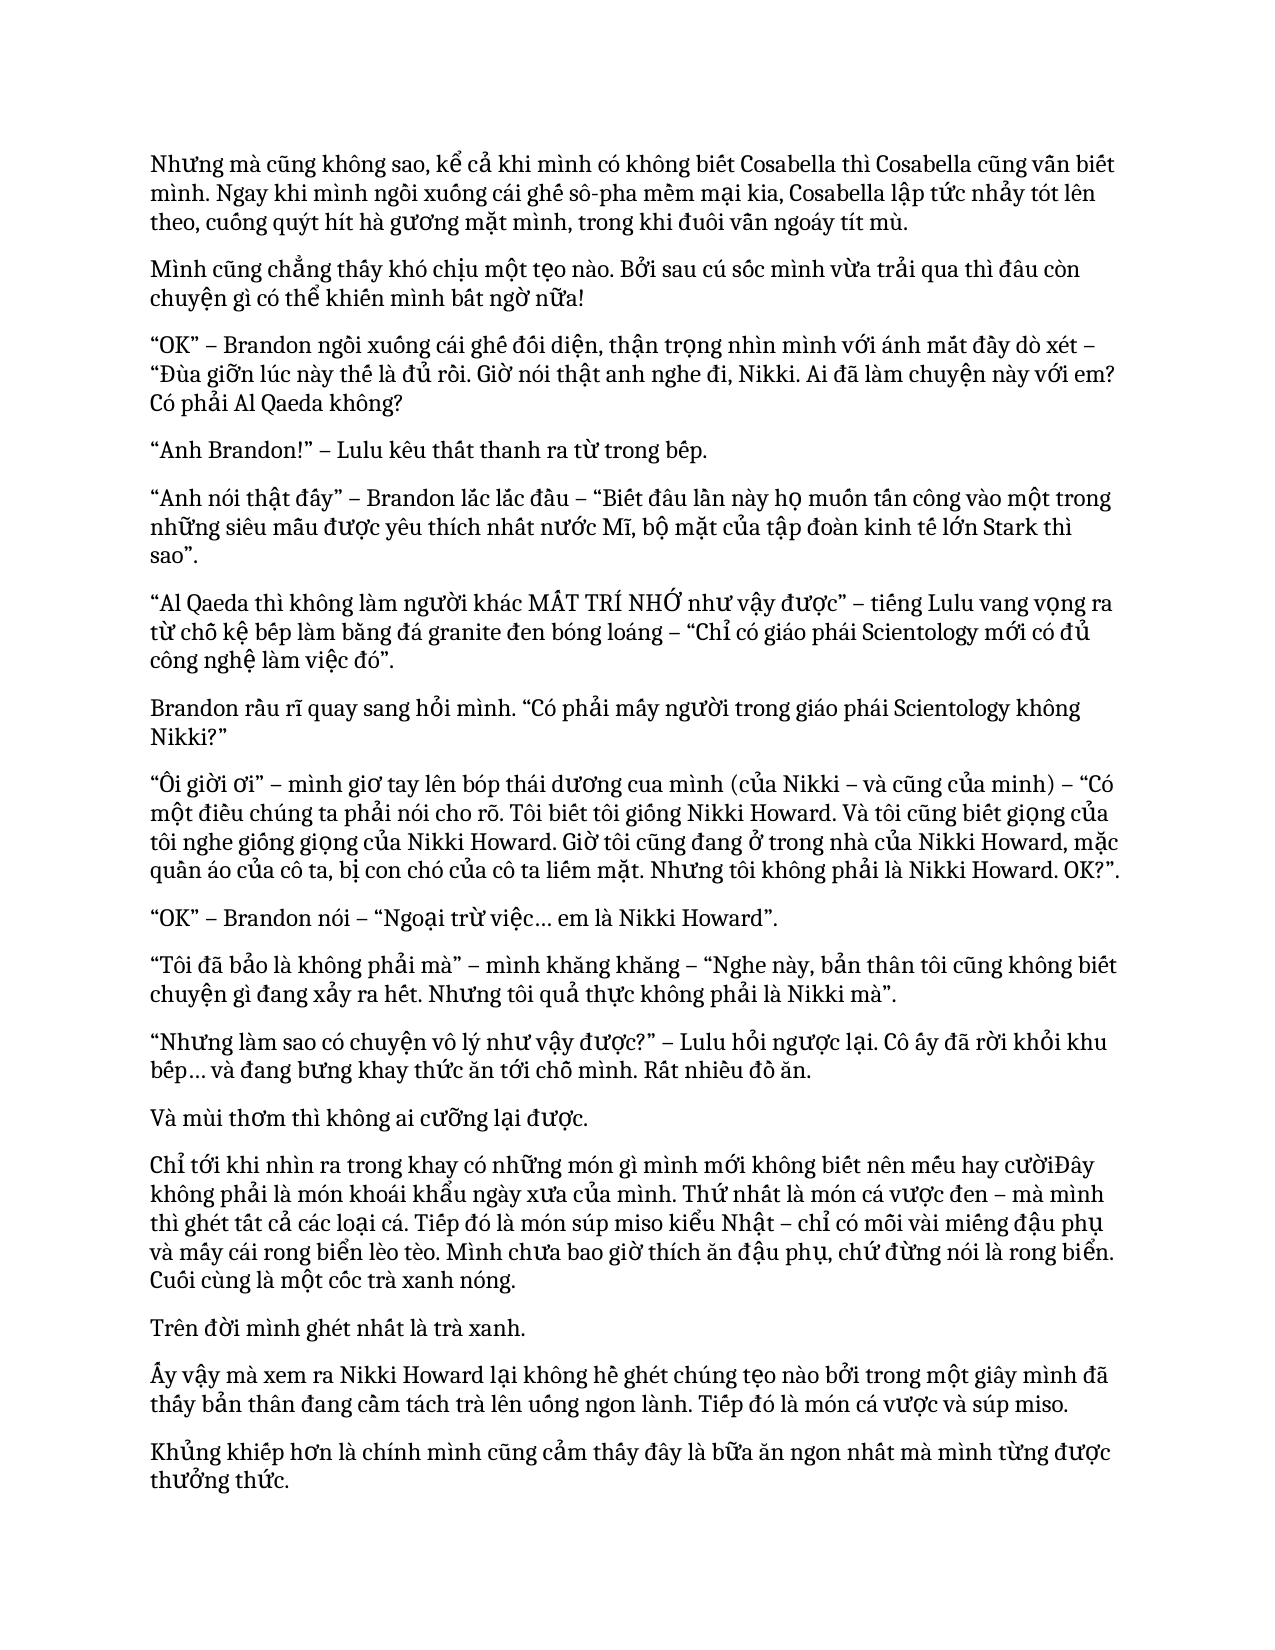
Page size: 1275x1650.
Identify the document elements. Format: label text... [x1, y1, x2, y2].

text Ấy vậy mà xem ra Nikki Howard lại không hề ghét chúng tẹo nào bởi trong một giây mình đã thấy bản thân đang cầm tách trà lên uống ngon lành. Tiếp đó là món cá vược và súp miso. [150, 1361, 1125, 1419]
text Nhưng mà cũng không sao, kể cả khi mình có không biết Cosabella thì Cosabella cũng vẫn biết mình. Ngay khi mình ngồi xuống cái ghế sô-pha mềm mại kia, Cosabella lập tức nhảy tót lên theo, cuống quýt hít hà gương mặt mình, trong khi đuôi vẫn ngoáy tít mù. [150, 150, 1125, 236]
text “OK” – Brandon nói – “Ngoại trừ việc… em là Nikki Howard”. [150, 904, 1125, 932]
text “Nhưng làm sao có chuyện vô lý như vậy được?” – Lulu hỏi ngược lại. Cô ấy đã rời khỏi khu bếp… và đang bưng khay thức ăn tới chỗ mình. Rất nhiều đồ ăn. [150, 1027, 1125, 1085]
text Chỉ tới khi nhìn ra trong khay có những món gì mình mới không biết nên mếu hay cườiĐây không phải là món khoái khẩu ngày xưa của mình. Thứ nhất là món cá vược đen – mà mình thì ghét tất cả các loại cá. Tiếp đó là món súp miso kiểu Nhật – chỉ có mỗi vài miếng đậu phụ và mấy cái rong biển lèo tèo. Mình chưa bao giờ thích ăn đậu phụ, chứ đừng nói là rong biển. Cuối cùng là một cốc trà xanh nóng. [150, 1151, 1125, 1295]
text “Tôi đã bảo là không phải mà” – mình khăng khăng – “Nghe này, bản thân tôi cũng không biết chuyện gì đang xảy ra hết. Nhưng tôi quả thực không phải là Nikki mà”. [150, 951, 1125, 1009]
text Và mùi thơm thì không ai cưỡng lại được. [150, 1104, 1125, 1132]
text “Anh nói thật đấy” – Brandon lắc lắc đầu – “Biết đâu lần này họ muốn tấn công vào một trong những siêu mẫu được yêu thích nhất nước Mĩ, bộ mặt của tập đoàn kinh tế lớn Stark thì sao”. [150, 484, 1125, 570]
text Khủng khiếp hơn là chính mình cũng cảm thấy đây là bữa ăn ngon nhất mà mình từng được thưởng thức. [150, 1437, 1125, 1495]
text Trên đời mình ghét nhất là trà xanh. [150, 1314, 1125, 1342]
text Brandon rầu rĩ quay sang hỏi mình. “Có phải mấy người trong giáo phái Scientology không Nikki?” [150, 694, 1125, 751]
text “Anh Brandon!” – Lulu kêu thất thanh ra từ trong bếp. [150, 436, 1125, 465]
text “Al Qaeda thì không làm người khác MẤT TRÍ NHỚ như vậy được” – tiếng Lulu vang vọng ra từ chỗ kệ bếp làm bằng đá granite đen bóng loáng – “Chỉ có giáo phái Scientology mới có đủ công nghệ làm việc đó”. [150, 589, 1125, 675]
text Mình cũng chẳng thấy khó chịu một tẹo nào. Bởi sau cú sốc mình vừa trải qua thì đâu còn chuyện gì có thể khiến mình bất ngờ nữa! [150, 255, 1125, 312]
text “Ôi giời ơi” – mình giơ tay lên bóp thái dương cua mình (của Nikki – và cũng của minh) – “Có một điều chúng ta phải nói cho rõ. Tôi biết tôi giống Nikki Howard. Và tôi cũng biết giọng của tôi nghe giống giọng của Nikki Howard. Giờ tôi cũng đang ở trong nhà của Nikki Howard, mặc quần áo của cô ta, bị con chó của cô ta liếm mặt. Nhưng tôi không phải là Nikki Howard. OK?”. [150, 770, 1125, 885]
text “OK” – Brandon ngồi xuống cái ghế đối diện, thận trọng nhìn mình với ánh mắt đầy dò xét – “Đùa giỡn lúc này thế là đủ rồi. Giờ nói thật anh nghe đi, Nikki. Ai đã làm chuyện này với em? Có phải Al Qaeda không? [150, 331, 1125, 417]
